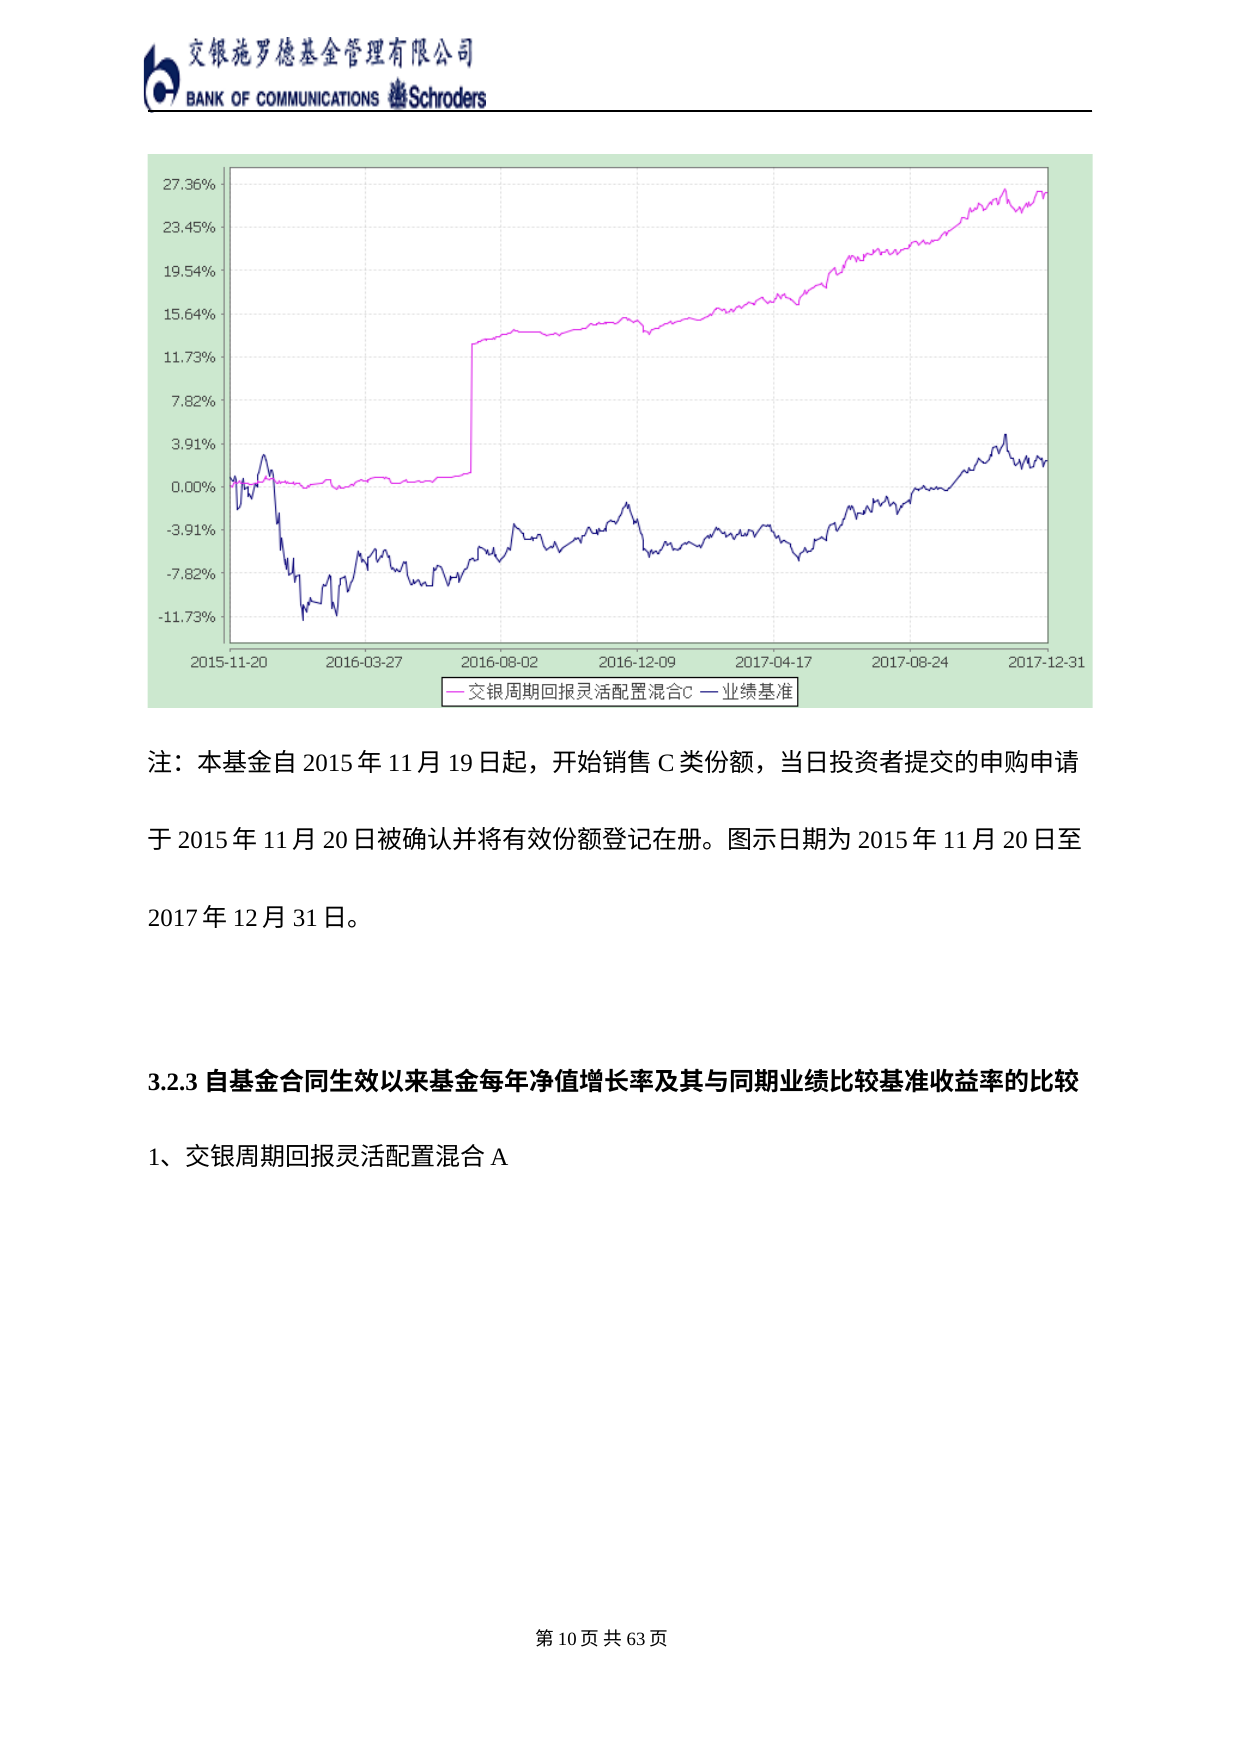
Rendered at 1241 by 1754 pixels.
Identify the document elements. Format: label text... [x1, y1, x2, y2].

text 1、交银周期回报灵活配置混合A [148, 1122, 1092, 1187]
text 注：本基金自2015年11月19日起，开始销售C类份额，当日投资者提交的申购申请于2015年11月20日被确认并将有效份额登记在册。图示日期为2015年11月20日至2017年12月31日。 [148, 728, 1092, 948]
picture [143, 37, 486, 113]
subtitle 3.2.3 自基金合同生效以来基金每年净值增长率及其与同期业绩比较基准收益率的比较 [148, 1047, 1092, 1112]
picture [147, 154, 1093, 708]
